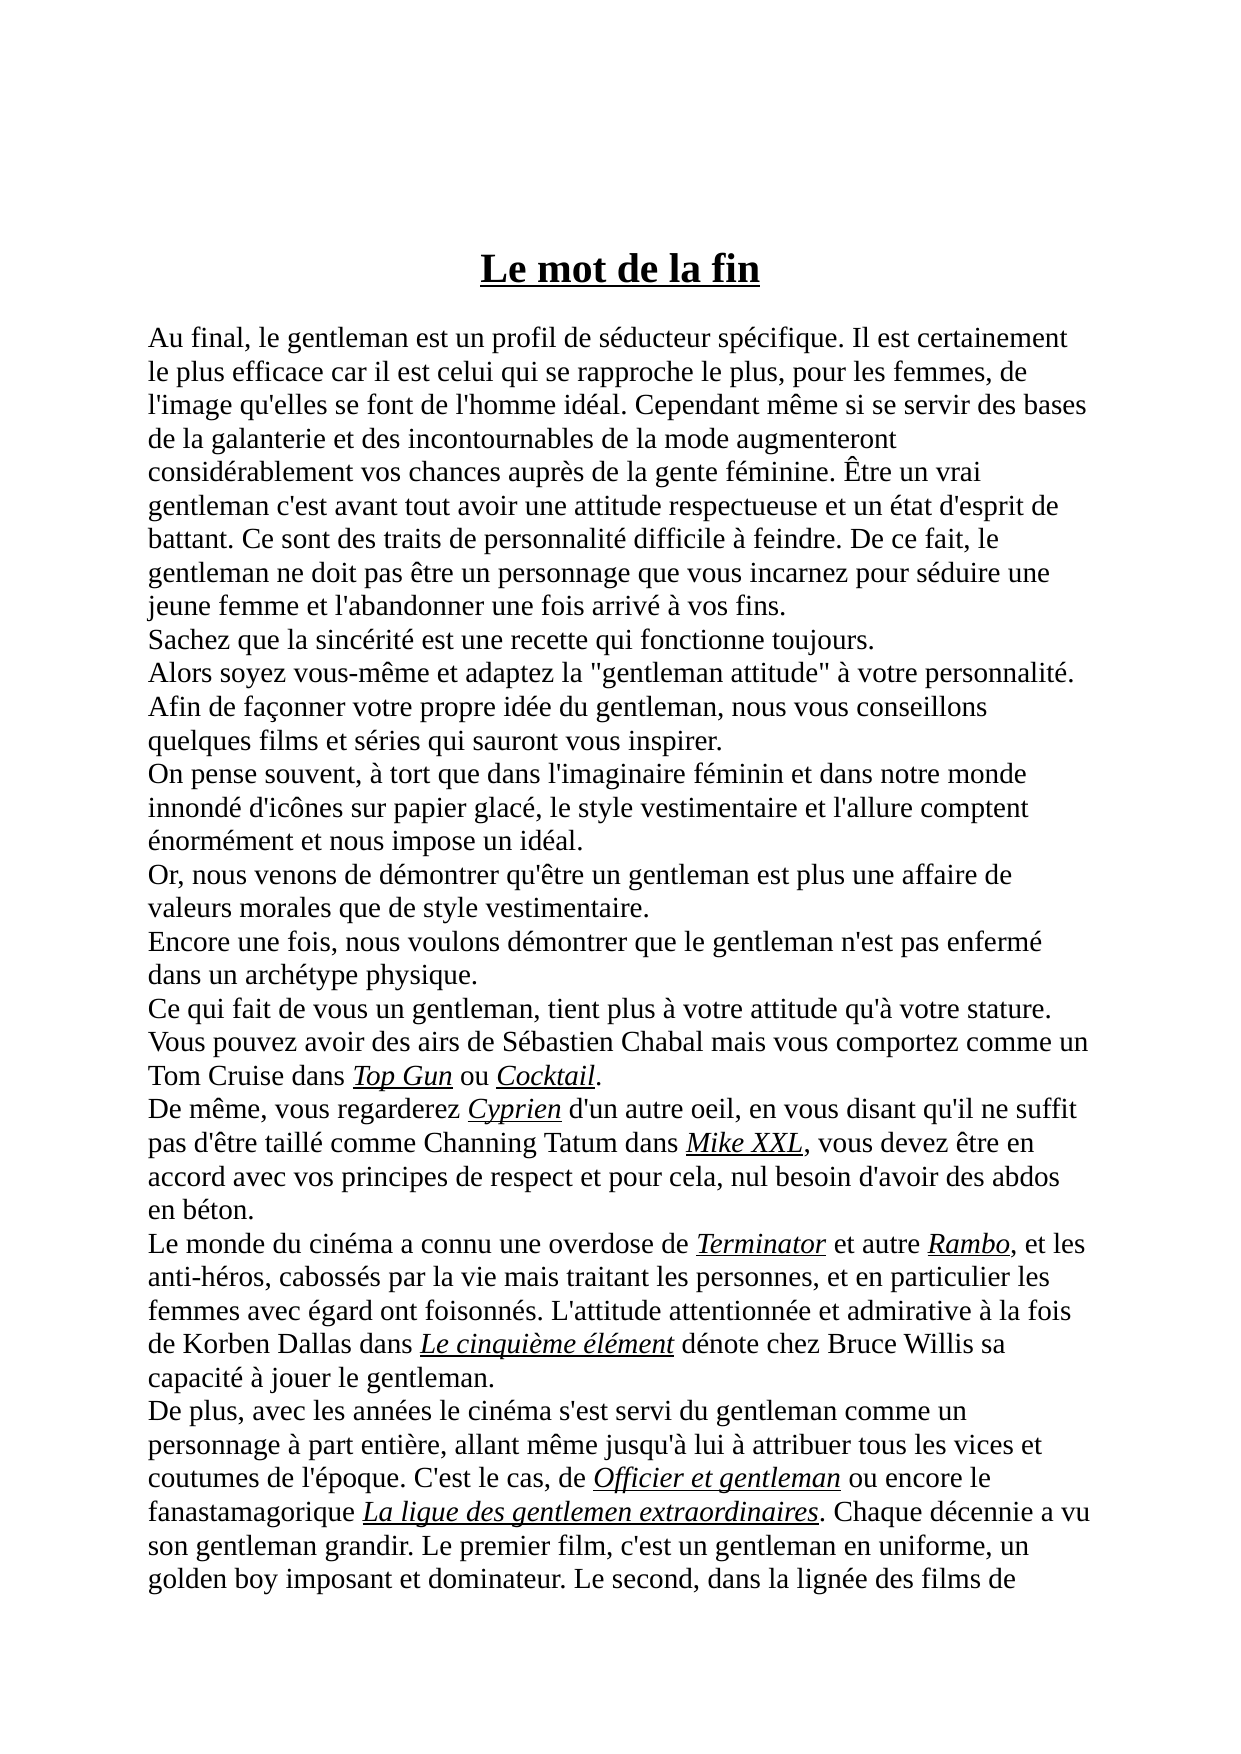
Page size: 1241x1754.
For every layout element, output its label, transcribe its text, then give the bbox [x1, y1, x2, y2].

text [148, 1393, 1093, 1595]
text Ce qui fait de vous un gentleman, tient plus à votre attitude qu'à votre stature. Vous pouvez avoir des airs de Sébastien Chabal mais vous comportez comme un Tom Cruise dans Top Gun ou Cocktail. [148, 991, 1093, 1092]
text On pense souvent, à tort que dans l'imaginaire féminin et dans notre monde innondé d'icônes sur papier glacé, le style vestimentaire et l'allure comptent énormément et nous impose un idéal. [148, 756, 1093, 857]
text Or, nous venons de démontrer qu'être un gentleman est plus une affaire de valeurs morales que de style vestimentaire. [148, 857, 1093, 924]
text De même, vous regarderez Cyprien d'un autre oeil, en vous disant qu'il ne suffit pas d'être taillé comme Channing Tatum dans Mike XXL, vous devez être en accord avec vos principes de respect et pour cela, nul besoin d'avoir des abdos en béton. [148, 1092, 1093, 1226]
text Le monde du cinéma a connu une overdose de Terminator et autre Rambo, et les anti-héros, cabossés par la vie mais traitant les personnes, et en particulier les femmes avec égard ont foisonnés. L'attitude attentionnée et admirative à la fois de Korben Dallas dans Le cinquième élément dénote chez Bruce Willis sa capacité à jouer le gentleman. [148, 1226, 1093, 1393]
text Le mot de la fin [148, 243, 1093, 291]
text Alors soyez vous-même et adaptez la "gentleman attitude" à votre personnalité. [148, 656, 1093, 689]
text Afin de façonner votre propre idée du gentleman, nous vous conseillons quelques films et séries qui sauront vous inspirer. [148, 689, 1093, 756]
text Sachez que la sincérité est une recette qui fonctionne toujours. [148, 622, 1093, 656]
text Au final, le gentleman est un profil de séducteur spécifique. Il est certainement le plus efficace car il est celui qui se rapproche le plus, pour les femmes, de l'image qu'elles se font de l'homme idéal. Cependant même si se servir des bases de la galanterie et des incontournables de la mode augmenteront considérablement vos chances auprès de la gente féminine. Être un vrai gentleman c'est avant tout avoir une attitude respectueuse et un état d'esprit de battant. Ce sont des traits de personnalité difficile à feindre. De ce fait, le gentleman ne doit pas être un personnage que vous incarnez pour séduire une jeune femme et l'abandonner une fois arrivé à vos fins. [148, 320, 1093, 622]
text Encore une fois, nous voulons démontrer que le gentleman n'est pas enfermé dans un archétype physique. [148, 924, 1093, 991]
